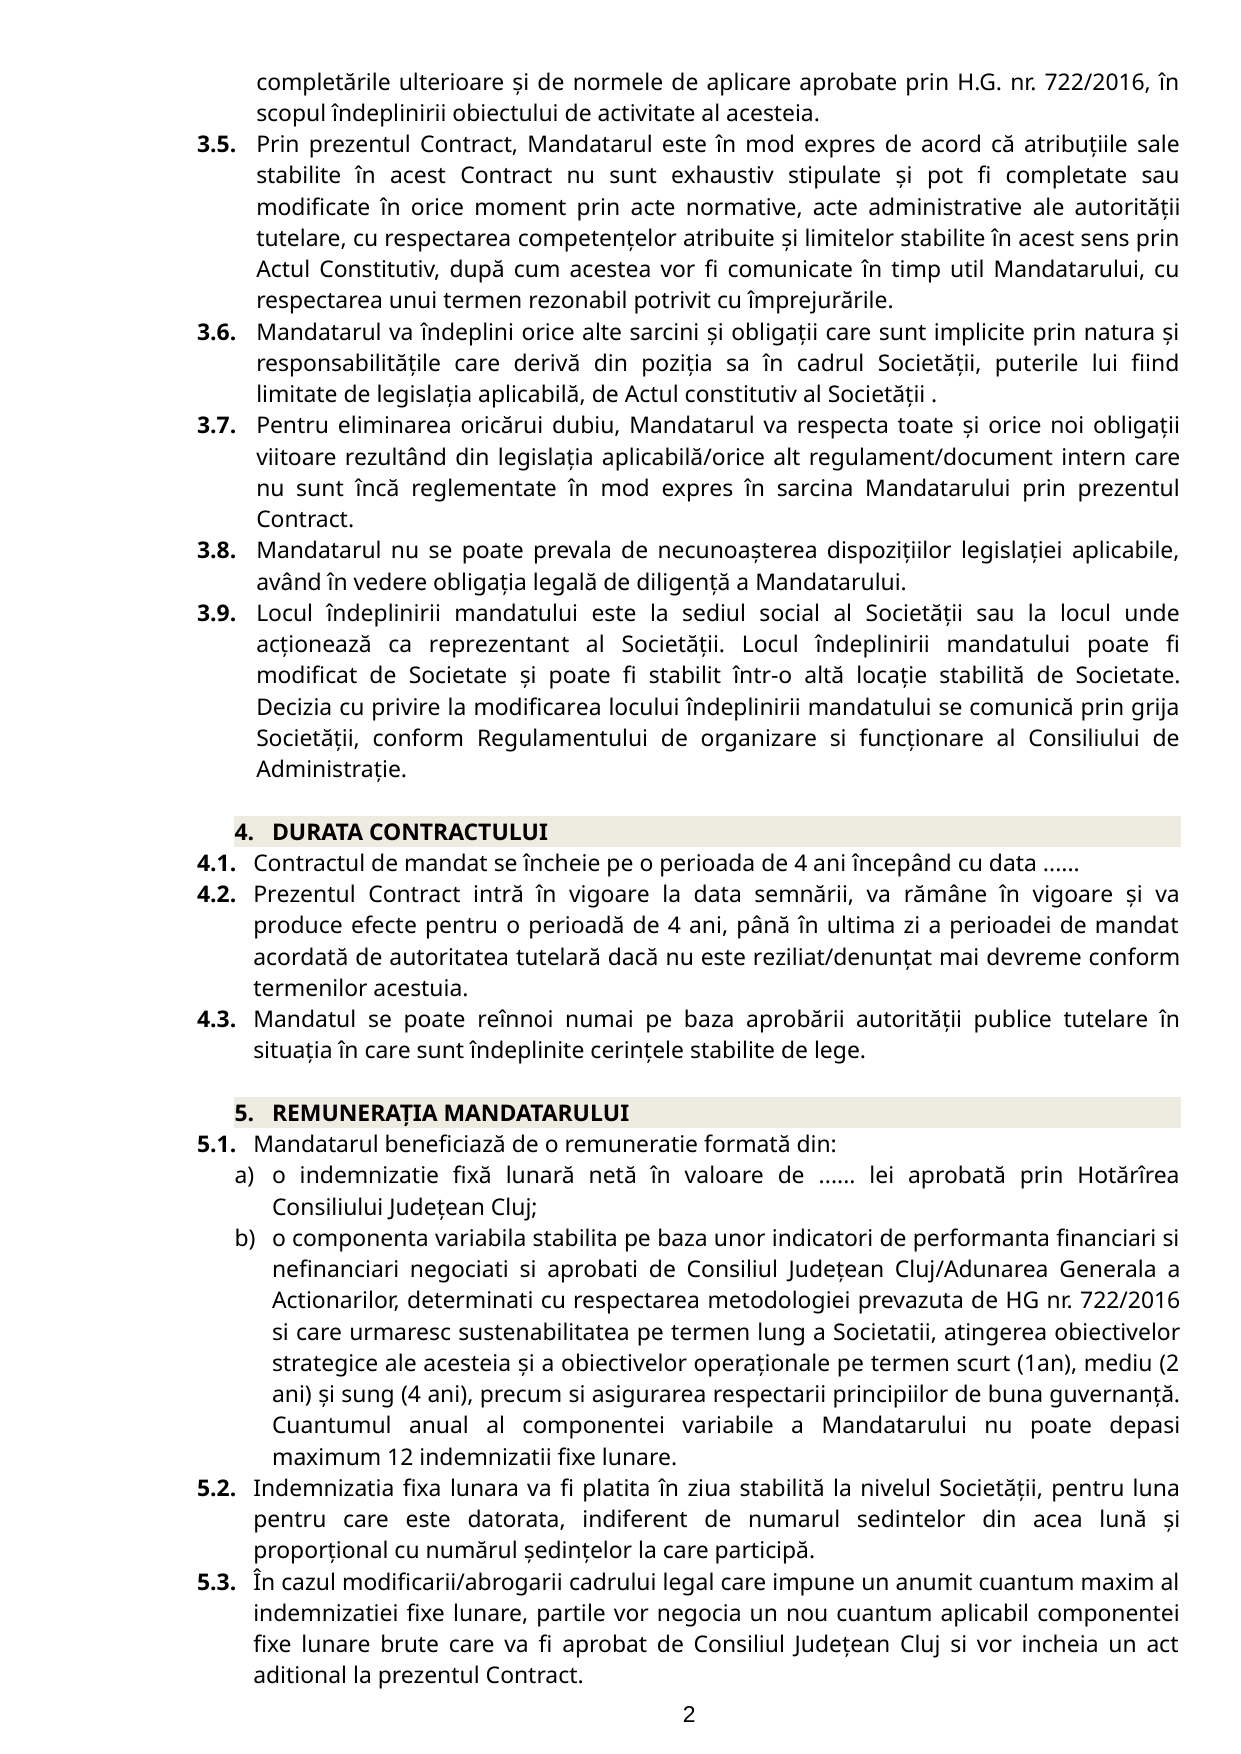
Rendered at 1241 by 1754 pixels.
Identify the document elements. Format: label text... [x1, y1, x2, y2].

list Mandatarul beneficiază de o remuneratie formată din: [197, 1128, 1181, 1159]
list REMUNERAȚIA MANDATARULUI [234, 1097, 1181, 1128]
list Prin prezentul Contract, Mandatarul este în mod expres de acord că atribuțiile sale stabilite în acest Contract nu sunt exhaustiv stipulate și pot fi completate sau modificate în orice moment prin acte normative, acte administrative ale autorității tutelare, cu respectarea competențelor atribuite și limitelor stabilite în acest sens prin Actul Constitutiv, după cum acestea vor fi comunicate în timp util Mandatarului, cu respectarea unui termen rezonabil potrivit cu împrejurările. [197, 128, 1181, 316]
list Locul îndeplinirii mandatului este la sediul social al Societății sau la locul unde acționează ca reprezentant al Societății. Locul îndeplinirii mandatului poate fi modificat de Societate şi poate fi stabilit într-o altă locație stabilită de Societate. Decizia cu privire la modificarea locului îndeplinirii mandatului se comunică prin grija Societății, conform Regulamentului de organizare si funcționare al Consiliului de Administrație. [197, 597, 1181, 784]
list o indemnizatie fixă lunară netă în valoare de ...... lei aprobată prin Hotărîrea Consiliului Județean Cluj; [234, 1159, 1181, 1222]
list În cazul modificarii/abrogarii cadrului legal care impune un anumit cuantum maxim al indemnizatiei fixe lunare, partile vor negocia un nou cuantum aplicabil componentei fixe lunare brute care va fi aprobat de Consiliul Județean Cluj si vor incheia un act aditional la prezentul Contract. [197, 1566, 1181, 1691]
list o componenta variabila stabilita pe baza unor indicatori de performanta financiari si nefinanciari negociati si aprobati de Consiliul Județean Cluj/Adunarea Generala a Actionarilor, determinati cu respectarea metodologiei prevazuta de HG nr. 722/2016 si care urmaresc sustenabilitatea pe termen lung a Societatii, atingerea obiectivelor strategice ale acesteia și a obiectivelor operaționale pe termen scurt (1an), mediu (2 ani) și sung (4 ani), precum si asigurarea respectarii principiilor de buna guvernanță. Cuantumul anual al componentei variabile a Mandatarului nu poate depasi maximum 12 indemnizatii fixe lunare. [234, 1222, 1181, 1472]
list DURATA CONTRACTULUI [234, 816, 1181, 847]
list Prezentul Contract intră în vigoare la data semnării, va rămâne în vigoare și va produce efecte pentru o perioadă de 4 ani, până în ultima zi a perioadei de mandat acordată de autoritatea tutelară dacă nu este reziliat/denunțat mai devreme conform termenilor acestuia. [197, 878, 1181, 1003]
list Contractul de mandat se încheie pe o perioada de 4 ani începând cu data ...... [197, 847, 1181, 878]
list Indemnizatia fixa lunara va fi platita în ziua stabilită la nivelul Societății, pentru luna pentru care este datorata, indiferent de numarul sedintelor din acea lună și proporțional cu numărul ședințelor la care participă. [197, 1472, 1181, 1566]
list Mandatul se poate reînnoi numai pe baza aprobării autorității publice tutelare în situaţia în care sunt îndeplinite cerinţele stabilite de lege. [197, 1003, 1181, 1066]
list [197, 66, 1181, 128]
list Pentru eliminarea oricărui dubiu, Mandatarul va respecta toate și orice noi obligații viitoare rezultând din legislația aplicabilă/orice alt regulament/document intern care nu sunt încă reglementate în mod expres în sarcina Mandatarului prin prezentul Contract. [197, 409, 1181, 534]
list Mandatarul nu se poate prevala de necunoașterea dispozițiilor legislației aplicabile, având în vedere obligația legală de diligență a Mandatarului. [197, 534, 1181, 597]
list Mandatarul va îndeplini orice alte sarcini și obligații care sunt implicite prin natura și responsabilitățile care derivă din poziția sa în cadrul Societății, puterile lui fiind limitate de legislația aplicabilă, de Actul constitutiv al Societății . [197, 316, 1181, 409]
